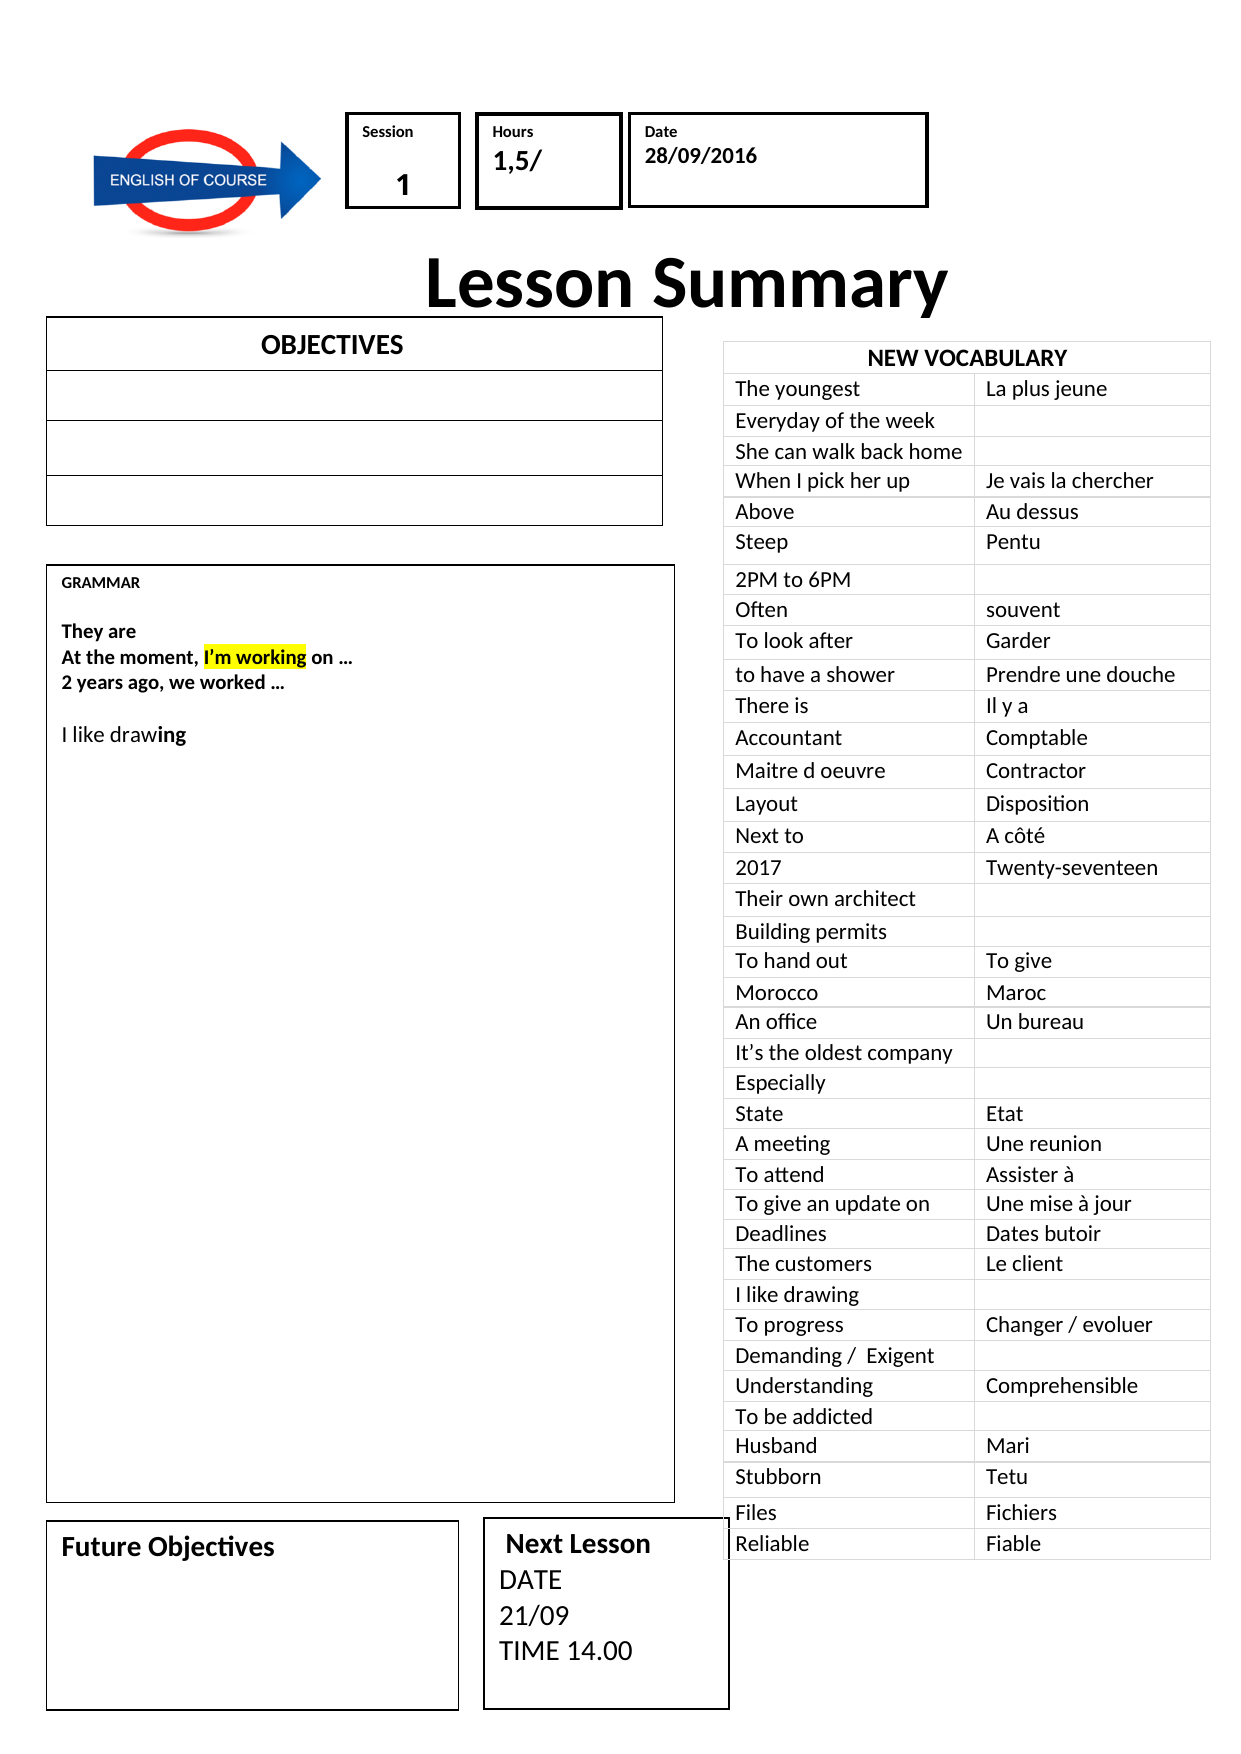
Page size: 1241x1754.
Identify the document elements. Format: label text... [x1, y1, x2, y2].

table_header NEW VOCABULARY [724, 342, 1210, 373]
table_cell souvent [975, 595, 1210, 625]
table_cell [975, 437, 1210, 465]
table_cell The customers [724, 1249, 974, 1279]
table_cell A meeting [724, 1129, 974, 1159]
table_cell Especially [724, 1068, 974, 1098]
table_cell Etat [975, 1099, 1210, 1128]
table_cell Contractor [975, 756, 1210, 788]
table_cell A côté [975, 822, 1210, 852]
table_cell Assister à [975, 1160, 1210, 1188]
table_cell The youngest [724, 374, 974, 405]
table_cell Stubborn [724, 1463, 974, 1497]
table_cell [975, 1280, 1210, 1309]
table_cell Mari [975, 1431, 1210, 1461]
table_cell Garder [975, 626, 1210, 659]
table_cell Morocco [724, 978, 974, 1006]
table_cell To attend [724, 1160, 974, 1188]
table_cell Husband [724, 1431, 974, 1461]
table_cell When I pick her up [724, 466, 974, 496]
table_cell To progress [724, 1310, 974, 1340]
table_cell Un bureau [975, 1008, 1210, 1037]
table_cell An office [724, 1008, 974, 1037]
table_cell Deadlines [724, 1220, 974, 1248]
table_cell Le client [975, 1249, 1210, 1279]
table_cell La plus jeune [975, 374, 1210, 405]
table_cell To hand out [724, 947, 974, 977]
table_cell [975, 884, 1210, 916]
table_cell Maroc [975, 978, 1210, 1006]
table_cell There is [724, 691, 974, 722]
table_cell Understanding [724, 1371, 974, 1401]
table_cell [47, 421, 662, 475]
table_cell Prendre une douche [975, 660, 1210, 690]
table_cell Everyday of the week [724, 406, 974, 436]
table_cell [975, 1068, 1210, 1098]
table_cell [975, 917, 1210, 946]
table_cell To look after [724, 626, 974, 659]
table_cell It’s the oldest company [724, 1039, 974, 1067]
table_cell Fichiers [975, 1498, 1210, 1528]
table_cell [47, 371, 662, 420]
table_cell [975, 1402, 1210, 1430]
table_cell State [724, 1099, 974, 1128]
table_cell She can walk back home [724, 437, 974, 465]
table_cell To give [975, 947, 1210, 977]
table_cell Changer / evoluer [975, 1310, 1210, 1340]
table_cell Dates butoir [975, 1220, 1210, 1248]
table_cell Au dessus [975, 498, 1210, 526]
table_cell I like drawing [724, 1280, 974, 1309]
table_cell Fiable [975, 1529, 1210, 1559]
table_cell Building permits [724, 917, 974, 946]
table_cell 2PM to 6PM [724, 565, 974, 594]
table_cell Next to [724, 822, 974, 852]
table_cell Files [724, 1498, 974, 1528]
picture [83, 113, 325, 238]
table_cell Demanding / Exigent [724, 1341, 974, 1370]
table_cell To be addicted [724, 1402, 974, 1430]
table_cell Une mise à jour [975, 1190, 1210, 1218]
table_cell Comprehensible [975, 1371, 1210, 1401]
table_cell 2017 [724, 853, 974, 883]
table_cell Maitre d oeuvre [724, 756, 974, 788]
table_cell Often [724, 595, 974, 625]
table_cell Une reunion [975, 1129, 1210, 1159]
table_cell To give an update on [724, 1190, 974, 1218]
table_header OBJECTIVES [47, 318, 662, 370]
table_cell to have a shower [724, 660, 974, 690]
table_cell [975, 1341, 1210, 1370]
table_cell [975, 406, 1210, 436]
table_cell Je vais la chercher [975, 466, 1210, 496]
table_cell Pentu [975, 527, 1210, 564]
table_cell Tetu [975, 1463, 1210, 1497]
table_cell Accountant [724, 723, 974, 755]
table_cell Disposition [975, 789, 1210, 821]
table_cell Twenty-seventeen [975, 853, 1210, 883]
table_cell Comptable [975, 723, 1210, 755]
table_cell Above [724, 498, 974, 526]
table_cell [47, 476, 662, 525]
table_cell Their own architect [724, 884, 974, 916]
table_cell [975, 1039, 1210, 1067]
table_cell Il y a [975, 691, 1210, 722]
table_cell Layout [724, 789, 974, 821]
table_cell Steep [724, 527, 974, 564]
table_cell Reliable [724, 1529, 974, 1559]
table_cell [975, 565, 1210, 594]
